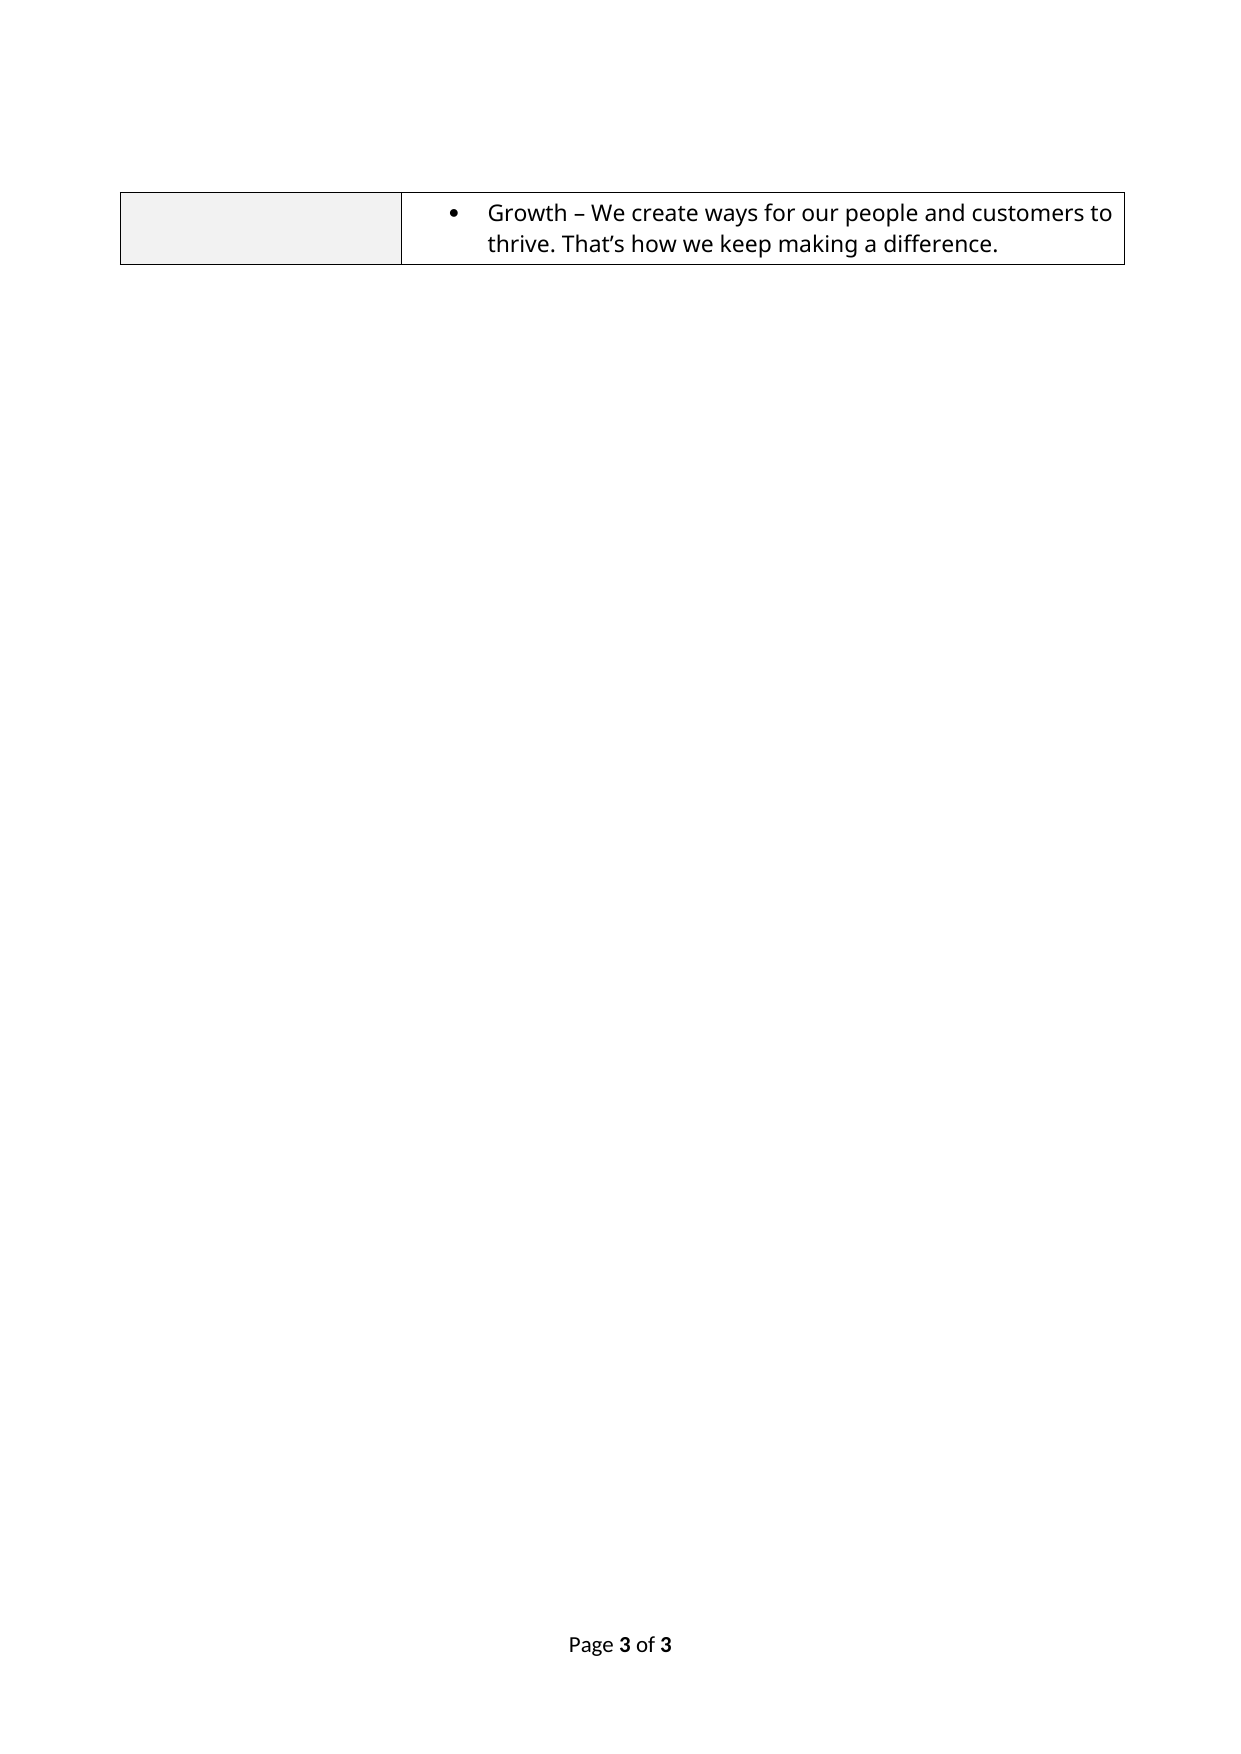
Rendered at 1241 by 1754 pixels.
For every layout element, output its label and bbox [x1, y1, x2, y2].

table_cell [402, 193, 1124, 264]
table_cell [121, 193, 401, 264]
